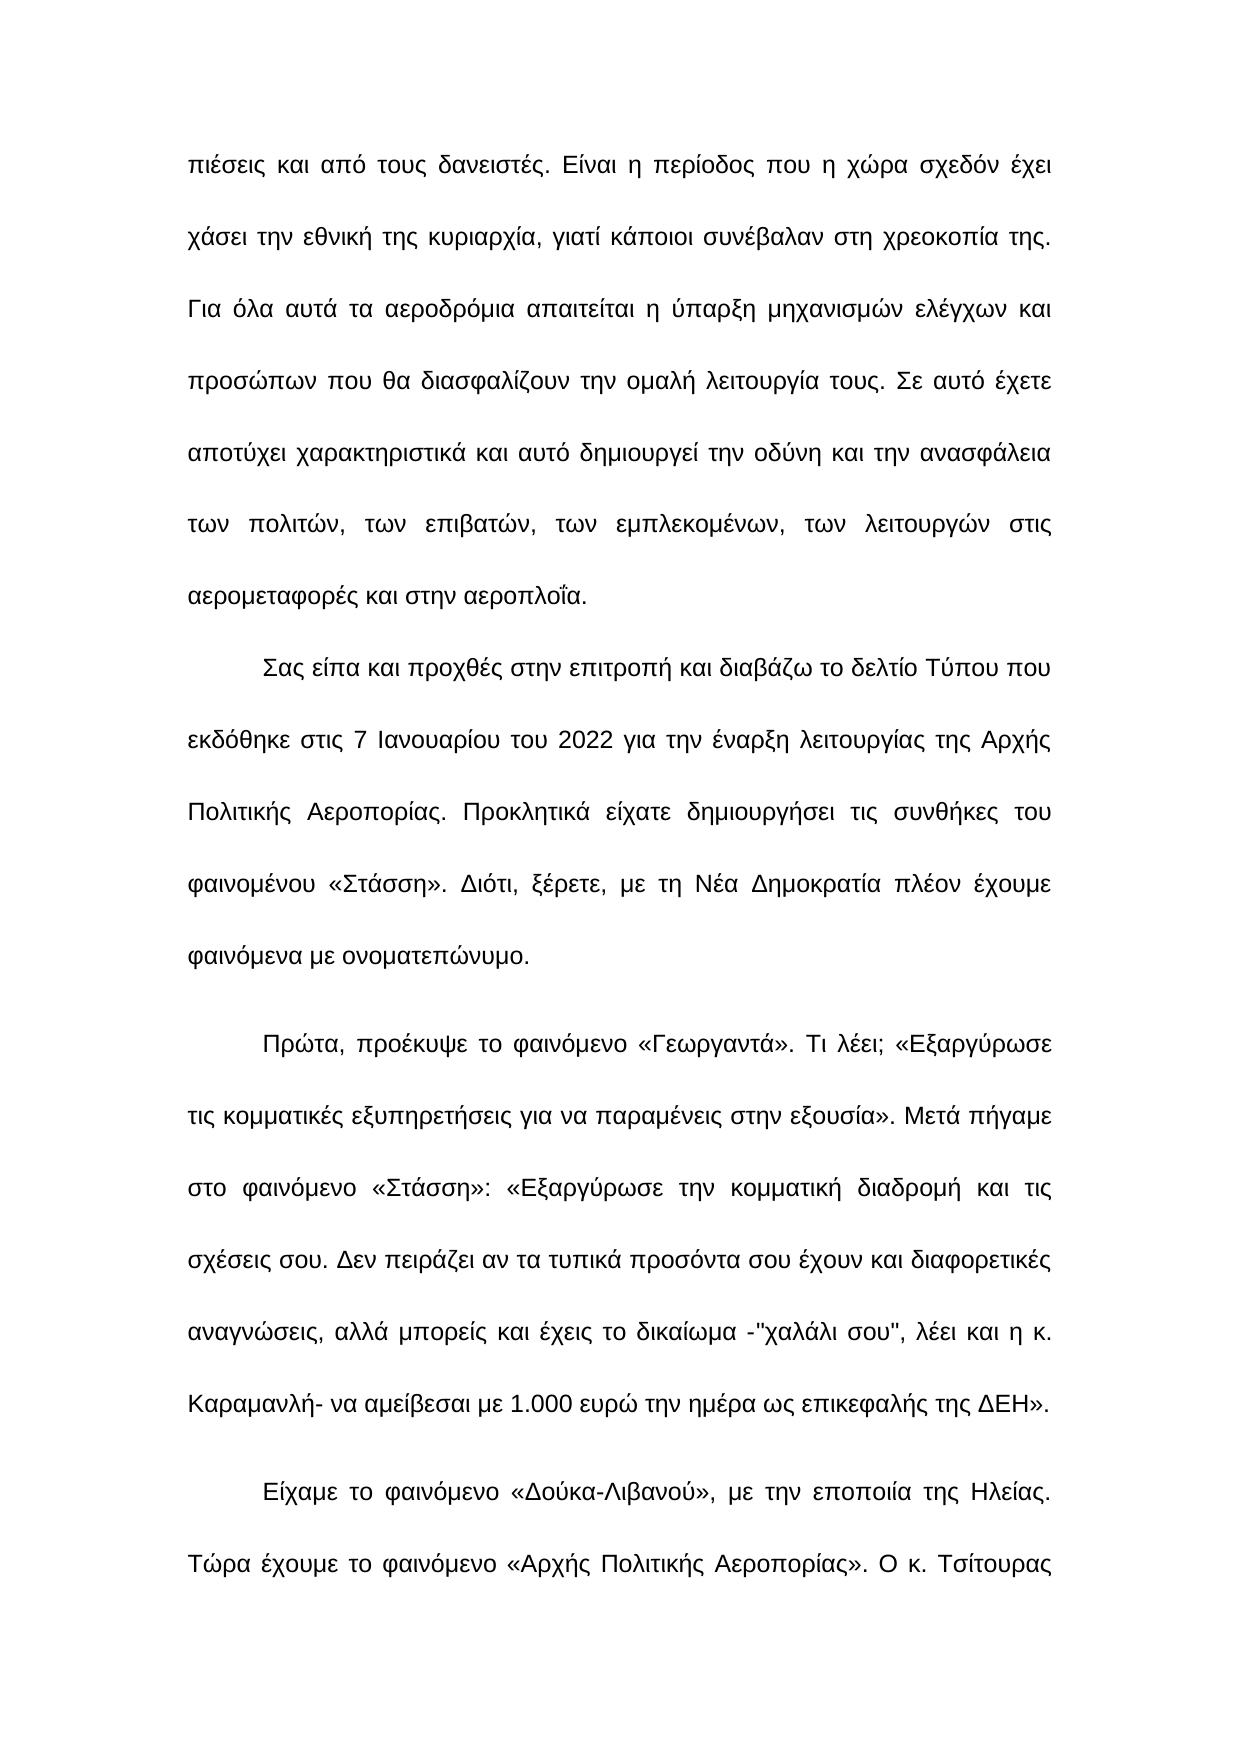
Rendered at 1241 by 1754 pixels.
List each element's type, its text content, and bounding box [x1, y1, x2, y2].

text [187, 150, 1053, 519]
text Πρώτα, προέκυψε το φαινόμενο «Γεωργαντά». Τι λέει; «Εξαργύρωσε τις κομματικές εξυπηρετήσεις για να παραμένεις στην εξουσία». Μετά πήγαμε στο φαινόμενο «Στάσση»: «Εξαργύρωσε την κομματική διαδρομή και τις σχέσεις σου. Δεν πειράζει αν τα τυπικά προσόντα σου έχουν και διαφορετικές αναγνώσεις, αλλά μπορείς και έχεις το δικαίωμα -"χαλάλι σου", λέει και η κ. Καραμανλή- να αμείβεσαι με 1.000 ευρώ την ημέρα ως επικεφαλής της ΔΕΗ». [187, 1029, 1053, 1417]
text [187, 1477, 1053, 1578]
text Σας είπα και προχθές στην επιτροπή και διαβάζω το δελτίο Τύπου που εκδόθηκε στις 7 Ιανουαρίου του 2022 για την έναρξη λειτουργίας της Αρχής Πολιτικής Αεροπορίας. Προκλητικά είχατε δημιουργήσει τις συνθήκες του φαινομένου «Στάσση». Διότι, ξέρετε, με τη Νέα Δημοκρατία πλέον έχουμε φαινόμενα με ονοματεπώνυμο. [187, 653, 1053, 969]
